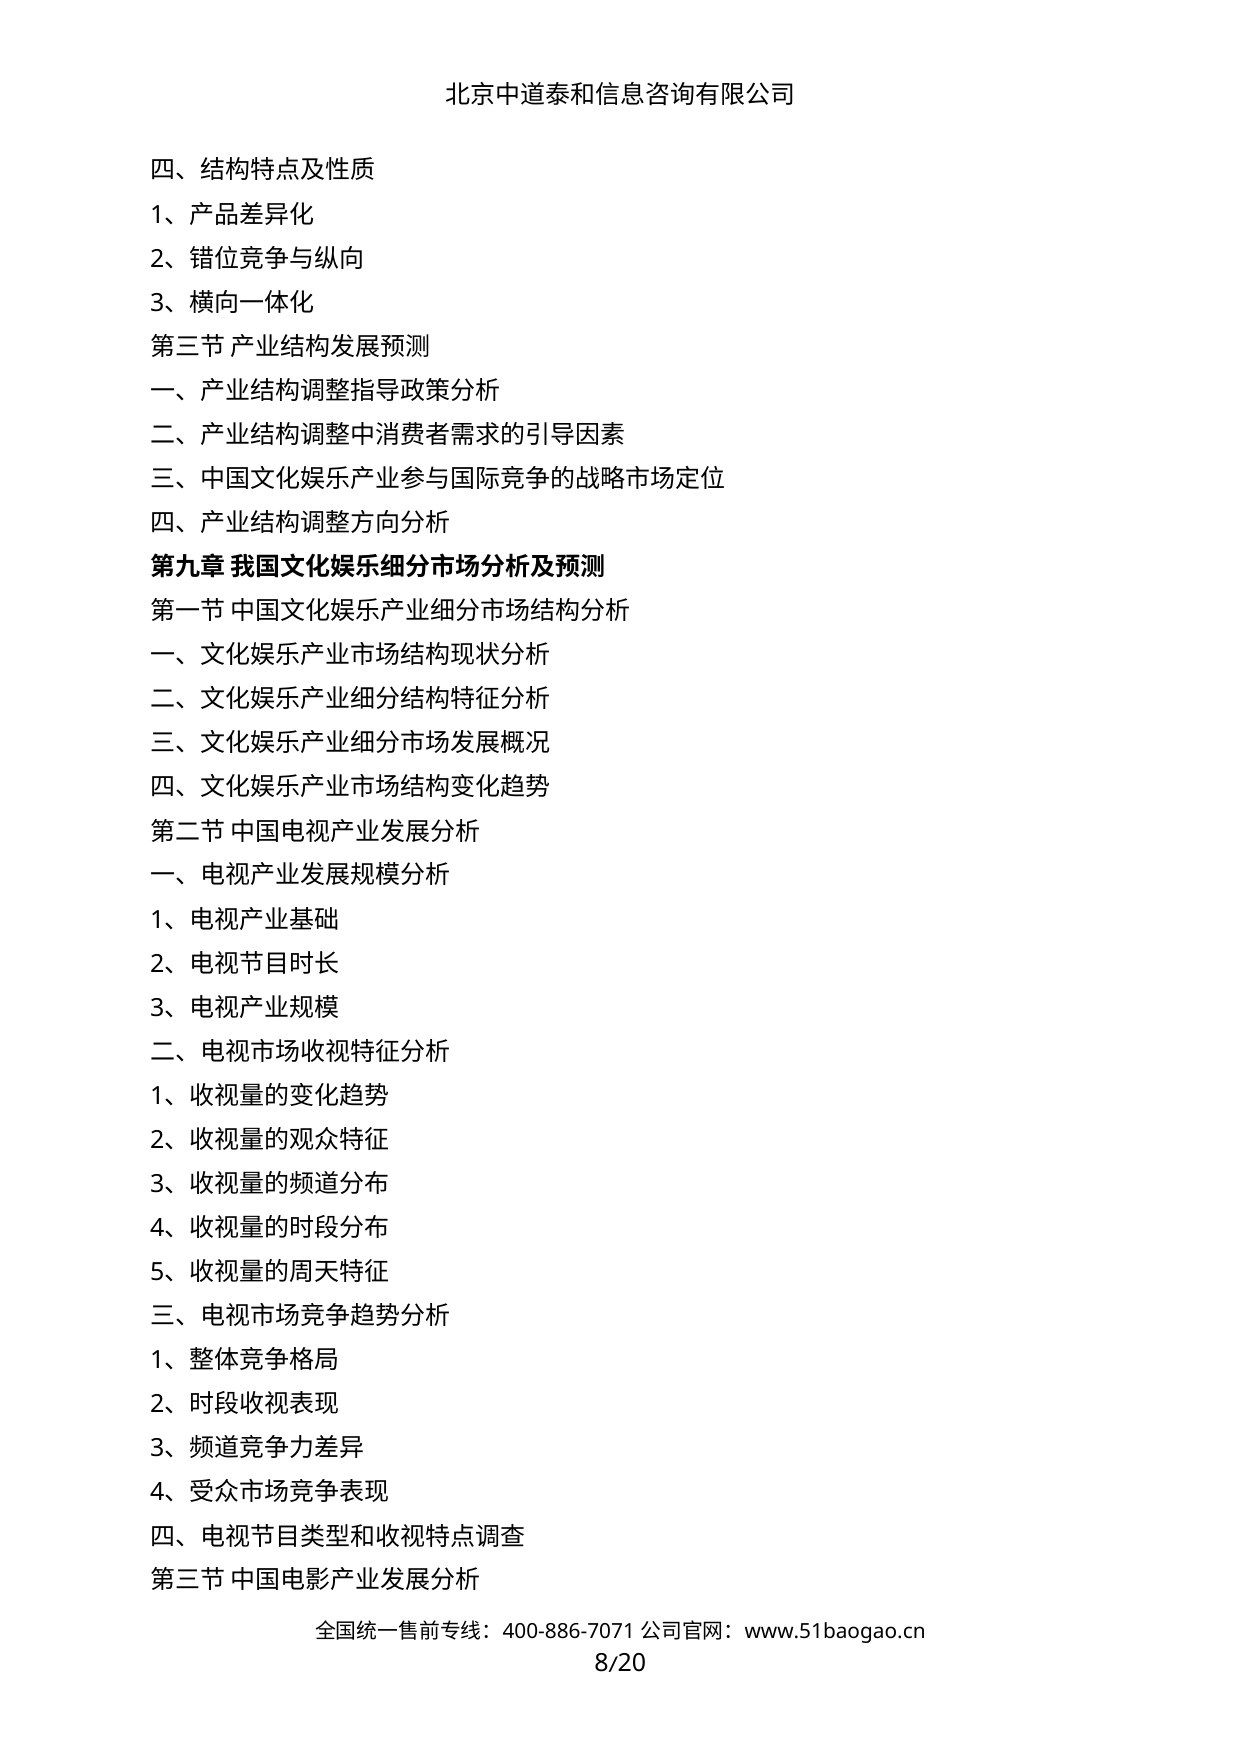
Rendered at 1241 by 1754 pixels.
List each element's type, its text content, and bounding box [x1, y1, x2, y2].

text 1、电视产业基础 [150, 899, 1090, 935]
text 4、收视量的时段分布 [150, 1207, 1090, 1244]
text 四、产业结构调整方向分析 [150, 502, 1090, 539]
text 5、收视量的周天特征 [150, 1252, 1090, 1288]
text 2、收视量的观众特征 [150, 1119, 1090, 1156]
text 四、文化娱乐产业市场结构变化趋势 [150, 767, 1090, 803]
text 三、文化娱乐产业细分市场发展概况 [150, 723, 1090, 759]
text 第一节 中国文化娱乐产业细分市场结构分析 [150, 591, 1090, 627]
text 3、横向一体化 [150, 282, 1090, 318]
text 二、文化娱乐产业细分结构特征分析 [150, 679, 1090, 715]
text 四、结构特点及性质 [150, 150, 1090, 186]
text 第三节 产业结构发展预测 [150, 326, 1090, 362]
text 三、电视市场竞争趋势分析 [150, 1296, 1090, 1332]
text 一、文化娱乐产业市场结构现状分析 [150, 635, 1090, 671]
text 1、产品差异化 [150, 194, 1090, 230]
text 第二节 中国电视产业发展分析 [150, 811, 1090, 847]
text 四、电视节目类型和收视特点调查 [150, 1516, 1090, 1552]
text 一、电视产业发展规模分析 [150, 855, 1090, 891]
text 2、电视节目时长 [150, 943, 1090, 979]
text 第九章 我国文化娱乐细分市场分析及预测 [150, 547, 1090, 583]
text 第三节 中国电影产业发展分析 [150, 1560, 1090, 1596]
text 2、时段收视表现 [150, 1384, 1090, 1420]
text 三、中国文化娱乐产业参与国际竞争的战略市场定位 [150, 458, 1090, 495]
text 3、电视产业规模 [150, 987, 1090, 1023]
text 二、产业结构调整中消费者需求的引导因素 [150, 414, 1090, 451]
text 1、收视量的变化趋势 [150, 1075, 1090, 1112]
text 一、产业结构调整指导政策分析 [150, 370, 1090, 407]
text 4、受众市场竞争表现 [150, 1472, 1090, 1508]
text 3、收视量的频道分布 [150, 1163, 1090, 1200]
text 1、整体竞争格局 [150, 1340, 1090, 1376]
text 3、频道竞争力差异 [150, 1428, 1090, 1464]
text 二、电视市场收视特征分析 [150, 1031, 1090, 1067]
text 2、错位竞争与纵向 [150, 238, 1090, 274]
